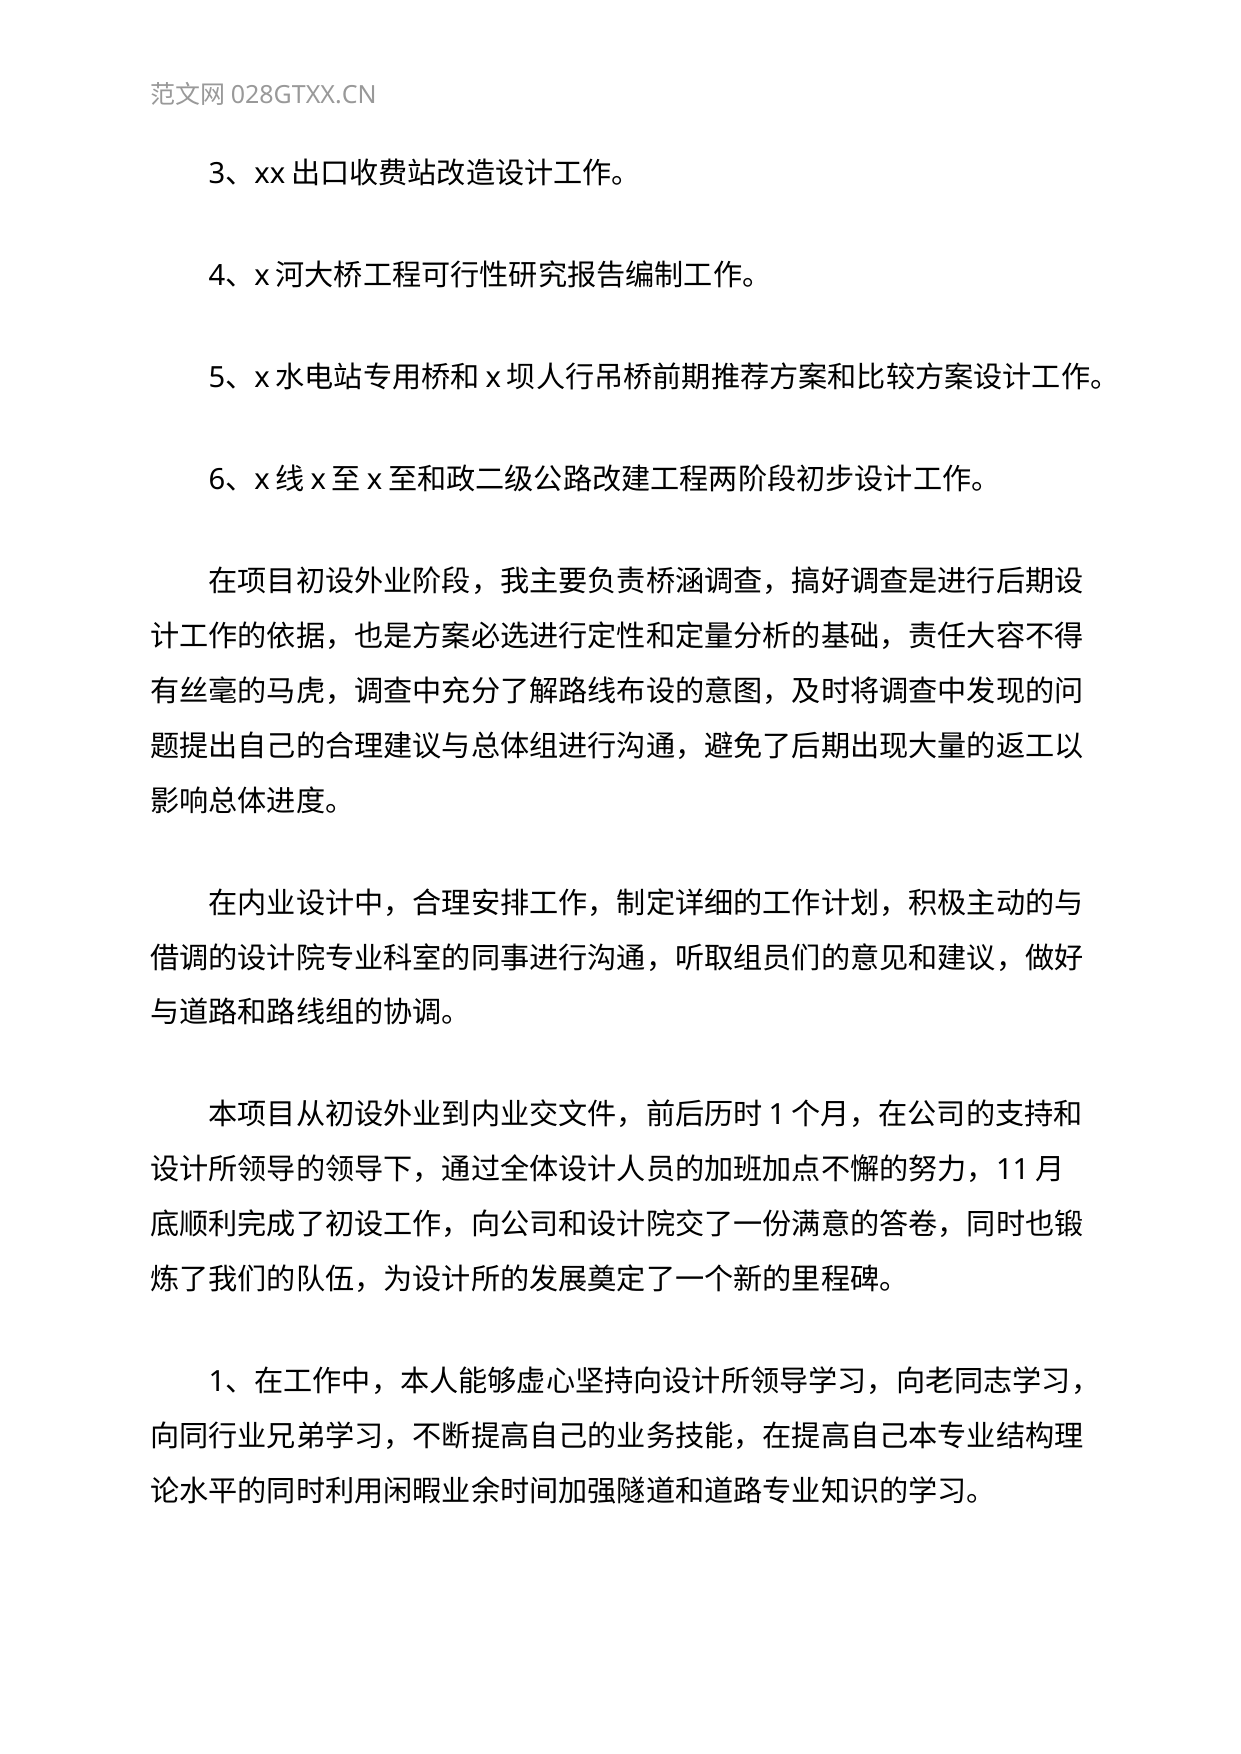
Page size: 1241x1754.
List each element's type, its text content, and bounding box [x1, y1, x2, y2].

text 本项目从初设外业到内业交文件，前后历时1个月，在公司的支持和设计所领导的领导下，通过全体设计人员的加班加点不懈的努力，11月底顺利完成了初设工作，向公司和设计院交了一份满意的答卷，同时也锻炼了我们的队伍，为设计所的发展奠定了一个新的里程碑。 [150, 1091, 1090, 1298]
text 在内业设计中，合理安排工作，制定详细的工作计划，积极主动的与借调的设计院专业科室的同事进行沟通，听取组员们的意见和建议，做好与道路和路线组的协调。 [150, 879, 1090, 1031]
text 4、x河大桥工程可行性研究报告编制工作。 [150, 252, 1090, 294]
text 6、x线x至x至和政二级公路改建工程两阶段初步设计工作。 [150, 456, 1090, 498]
text 3、xx出口收费站改造设计工作。 [150, 150, 1090, 192]
text 1、在工作中，本人能够虚心坚持向设计所领导学习，向老同志学习，向同行业兄弟学习，不断提高自己的业务技能，在提高自己本专业结构理论水平的同时利用闲暇业余时间加强隧道和道路专业知识的学习。 [150, 1357, 1090, 1510]
text 在项目初设外业阶段，我主要负责桥涵调查，搞好调查是进行后期设计工作的依据，也是方案必选进行定性和定量分析的基础，责任大容不得有丝毫的马虎，调查中充分了解路线布设的意图，及时将调查中发现的问题提出自己的合理建议与总体组进行沟通，避免了后期出现大量的返工以影响总体进度。 [150, 558, 1090, 820]
text 5、x水电站专用桥和x坝人行吊桥前期推荐方案和比较方案设计工作。 [150, 354, 1090, 396]
